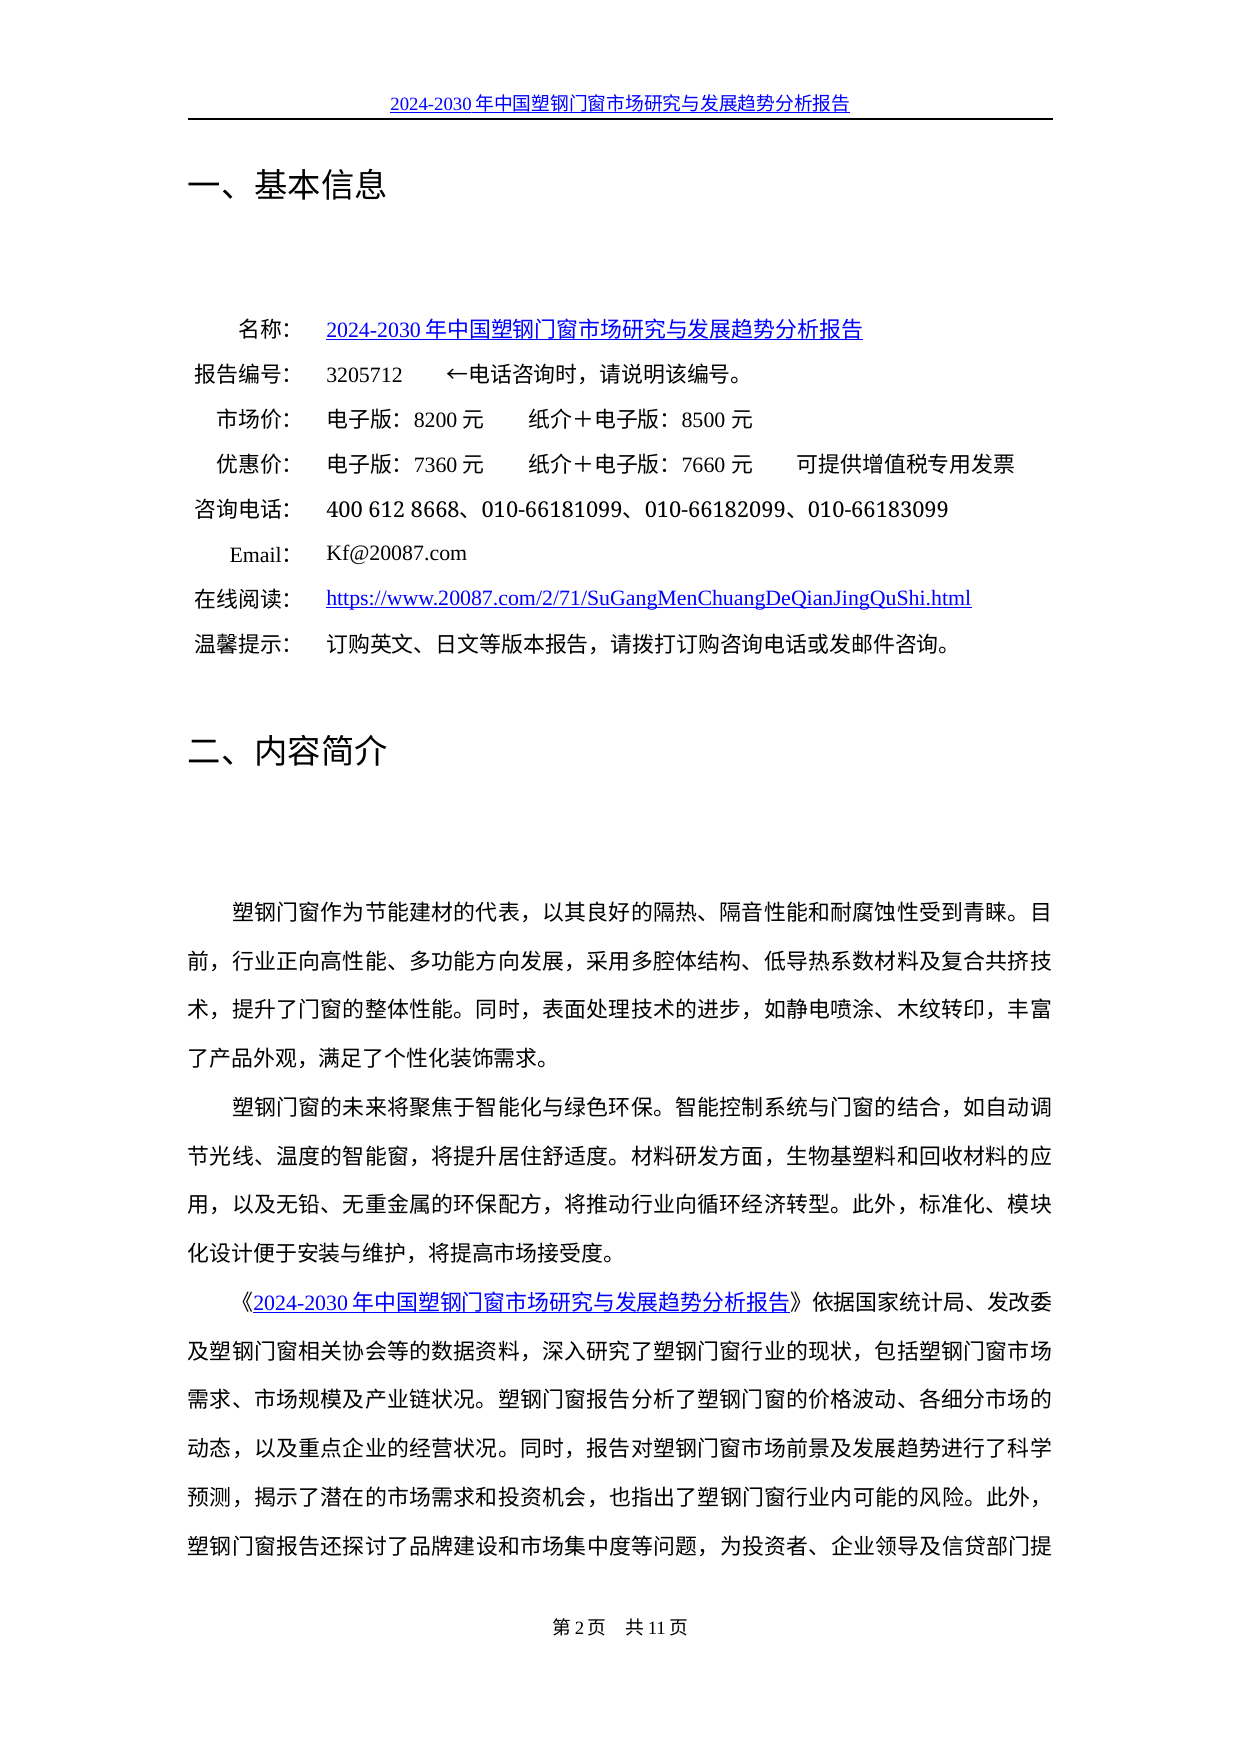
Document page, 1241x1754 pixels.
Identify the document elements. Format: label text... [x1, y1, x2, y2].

table_cell 咨询电话： [167, 492, 315, 537]
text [187, 894, 1053, 1561]
title 二、内容简介 [187, 717, 1053, 782]
table_cell 3205712 ←电话咨询时，请说明该编号。 [315, 357, 1073, 402]
title 一、基本信息 [187, 150, 1053, 215]
table_cell 订购英文、日文等版本报告，请拨打订购咨询电话或发邮件咨询。 [315, 627, 1073, 672]
table_header 名称： [167, 312, 315, 357]
table_cell 在线阅读： [167, 582, 315, 627]
table_cell Email： [167, 537, 315, 582]
table_header 2024-2030年中国塑钢门窗市场研究与发展趋势分析报告 [315, 312, 1073, 357]
table_cell 温馨提示： [167, 627, 315, 672]
table_cell 优惠价： [167, 447, 315, 492]
table_cell [315, 582, 1073, 627]
table_cell 电子版：7360 元 纸介＋电子版：7660 元 可提供增值税专用发票 [315, 447, 1073, 492]
table_cell 400 612 8668、010-66181099、010-66182099、010-66183099 [315, 492, 1073, 537]
table_cell 市场价： [167, 402, 315, 447]
table_cell Kf@20087.com [315, 537, 1073, 582]
table_cell 报告编号： [167, 357, 315, 402]
table_cell 电子版：8200 元 纸介＋电子版：8500 元 [315, 402, 1073, 447]
